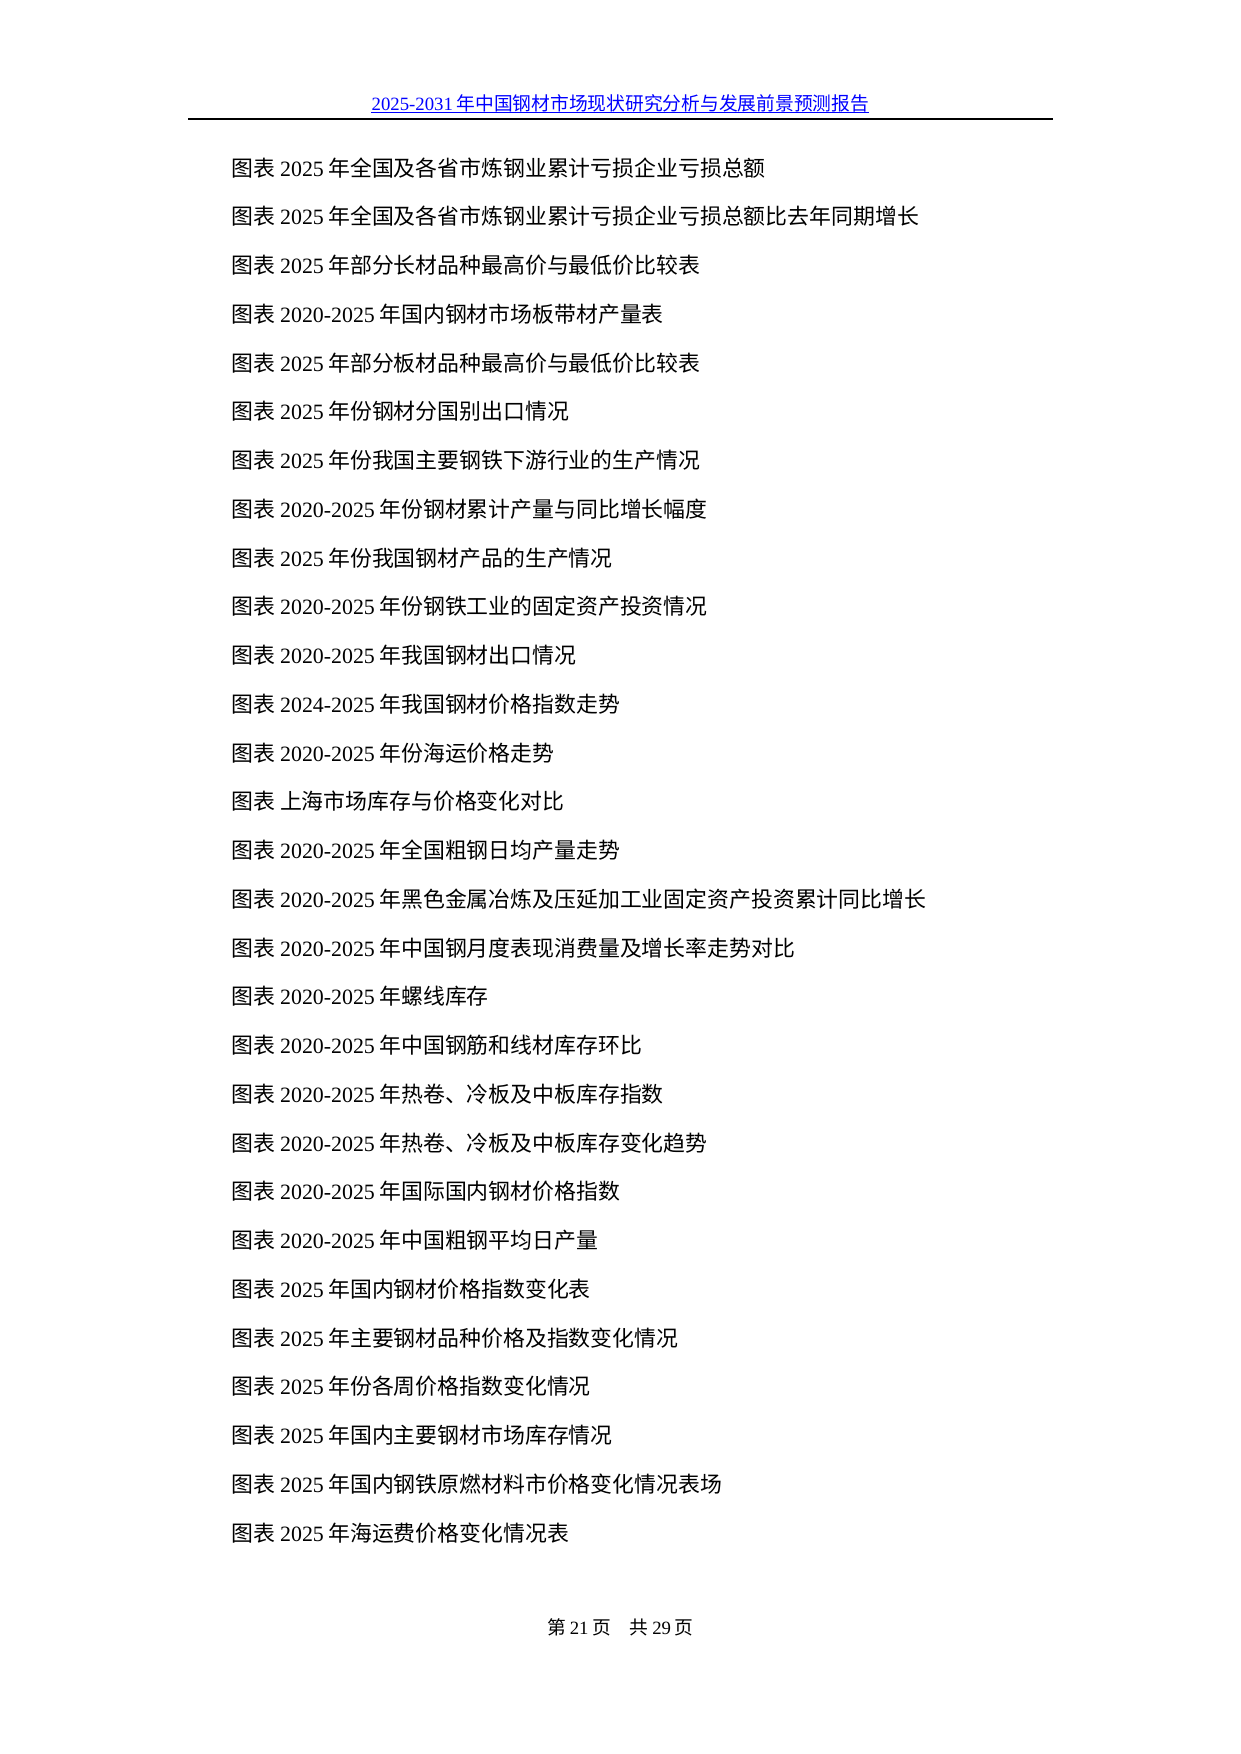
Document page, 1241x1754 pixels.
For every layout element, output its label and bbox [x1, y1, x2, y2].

text [187, 150, 1053, 1548]
